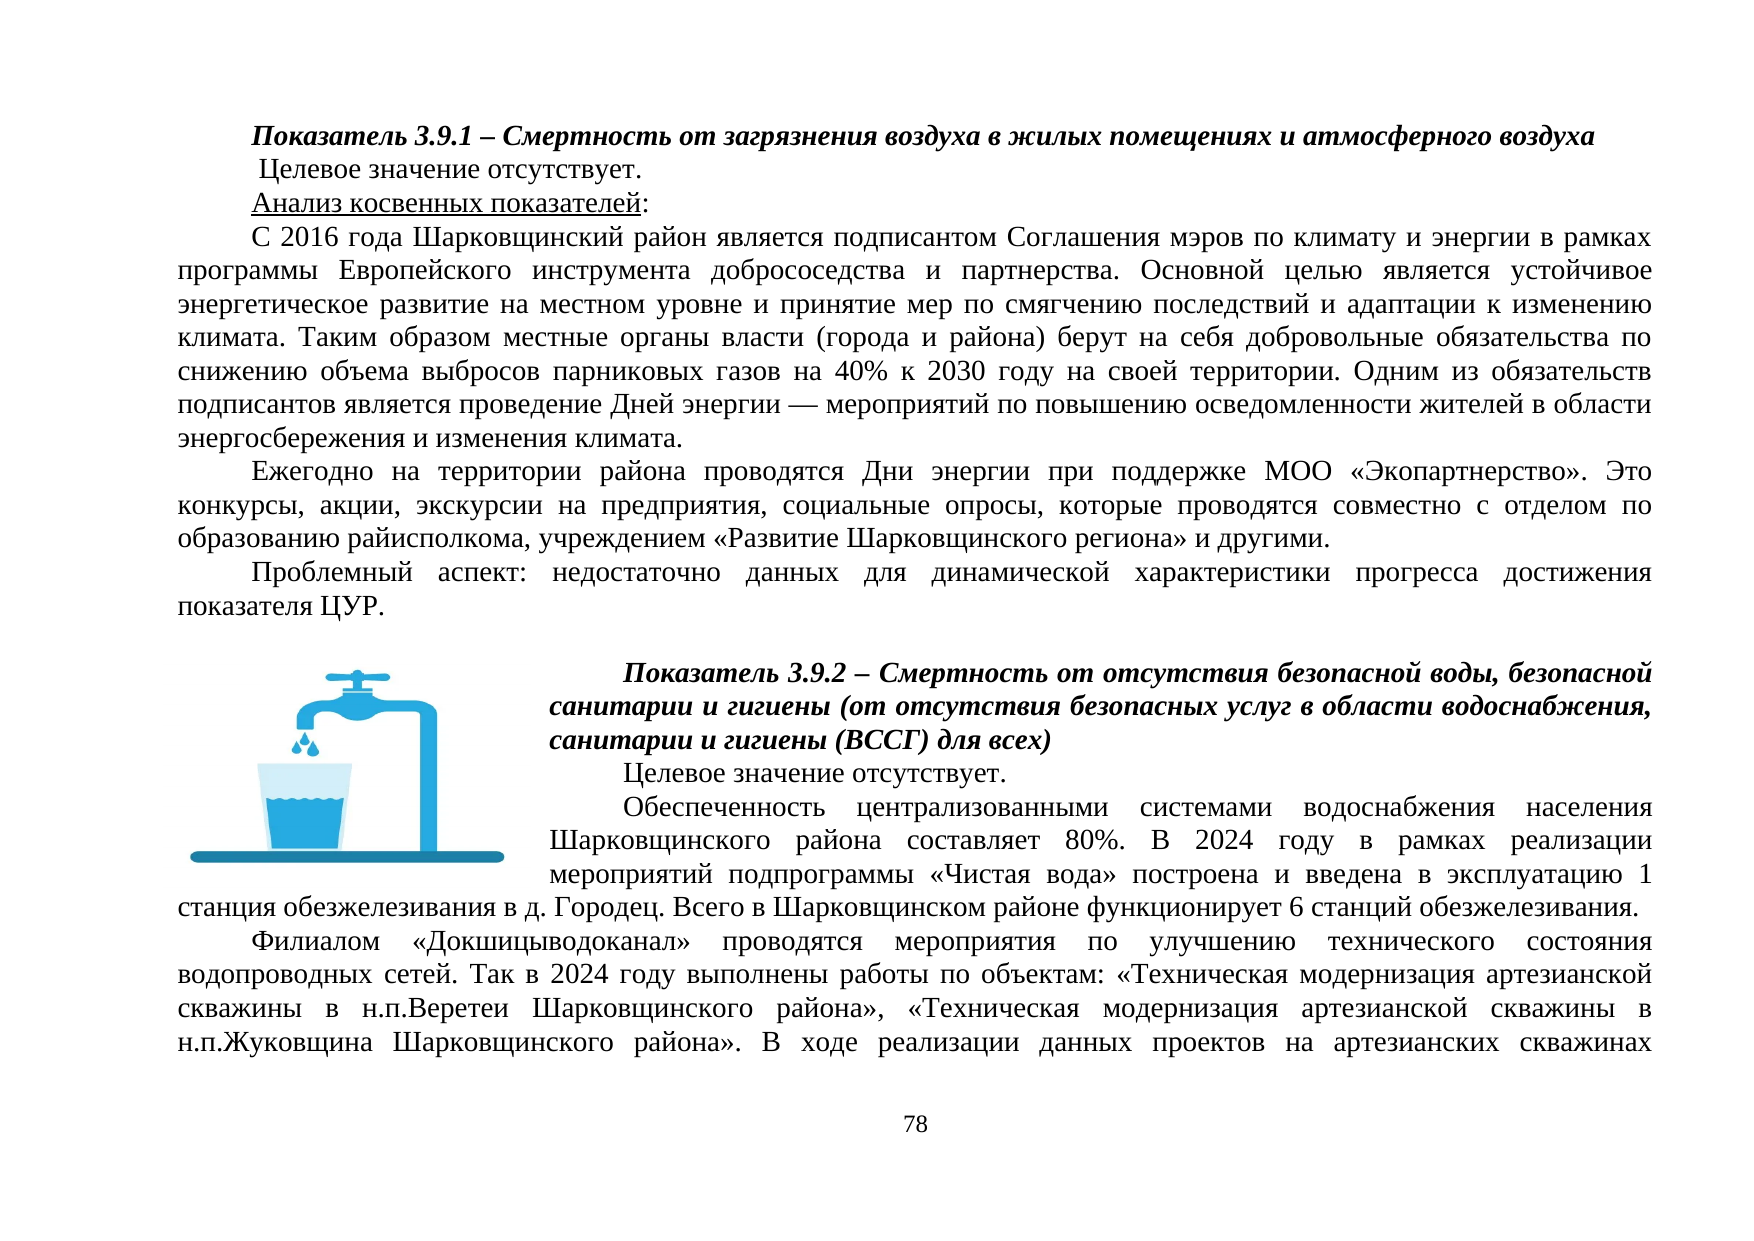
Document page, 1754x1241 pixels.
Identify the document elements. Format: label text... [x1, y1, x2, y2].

picture [163, 644, 531, 888]
text Ежегодно на территории района проводятся Дни энергии при поддержке МОО «Экопартнерство». Это конкурсы, акции, экскурсии на предприятия, социальные опросы, которые проводятся совместно с отделом по образованию райисполкома, учреждением «Развитие Шарковщинского региона» и другими. [177, 453, 1653, 554]
text Целевое значение отсутствует. [177, 152, 1653, 185]
text Анализ косвенных показателей: [177, 185, 1653, 219]
text Показатель 3.9.2 – Смертность от отсутствия безопасной воды, безопасной санитарии и гигиены (от отсутствия безопасных услуг в области водоснабжения, санитарии и гигиены (ВССГ) для всех) [531, 655, 1653, 755]
text Обеспеченность централизованными системами водоснабжения населения Шарковщинского района составляет 80%. В 2024 году в рамках реализации мероприятий подпрограммы «Чистая вода» построена и введена в эксплуатацию 1 станция обезжелезивания в д. Городец. Всего в Шарковщинском районе функционирует 6 станций обезжелезивания. [177, 789, 1653, 923]
text Проблемный аспект: недостаточно данных для динамической характеристики прогресса достижения показателя ЦУР. [177, 554, 1653, 621]
text Показатель 3.9.1 – Смертность от загрязнения воздуха в жилых помещениях и атмосферного воздуха [177, 118, 1653, 152]
text Целевое значение отсутствует. [531, 755, 1653, 789]
text С 2016 года Шарковщинский район является подписантом Соглашения мэров по климату и энергии в рамках программы Европейского инструмента добрососедства и партнерства. Основной целью является устойчивое энергетическое развитие на местном уровне и принятие мер по смягчению последствий и адаптации к изменению климата. Таким образом местные органы власти (города и района) берут на себя добровольные обязательства по снижению объема выбросов парниковых газов на 40% к 2030 году на своей территории. Одним из обязательств подписантов является проведение Дней энергии — мероприятий по повышению осведомленности жителей в области энергосбережения и изменения климата. [177, 219, 1653, 453]
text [177, 923, 1653, 1057]
